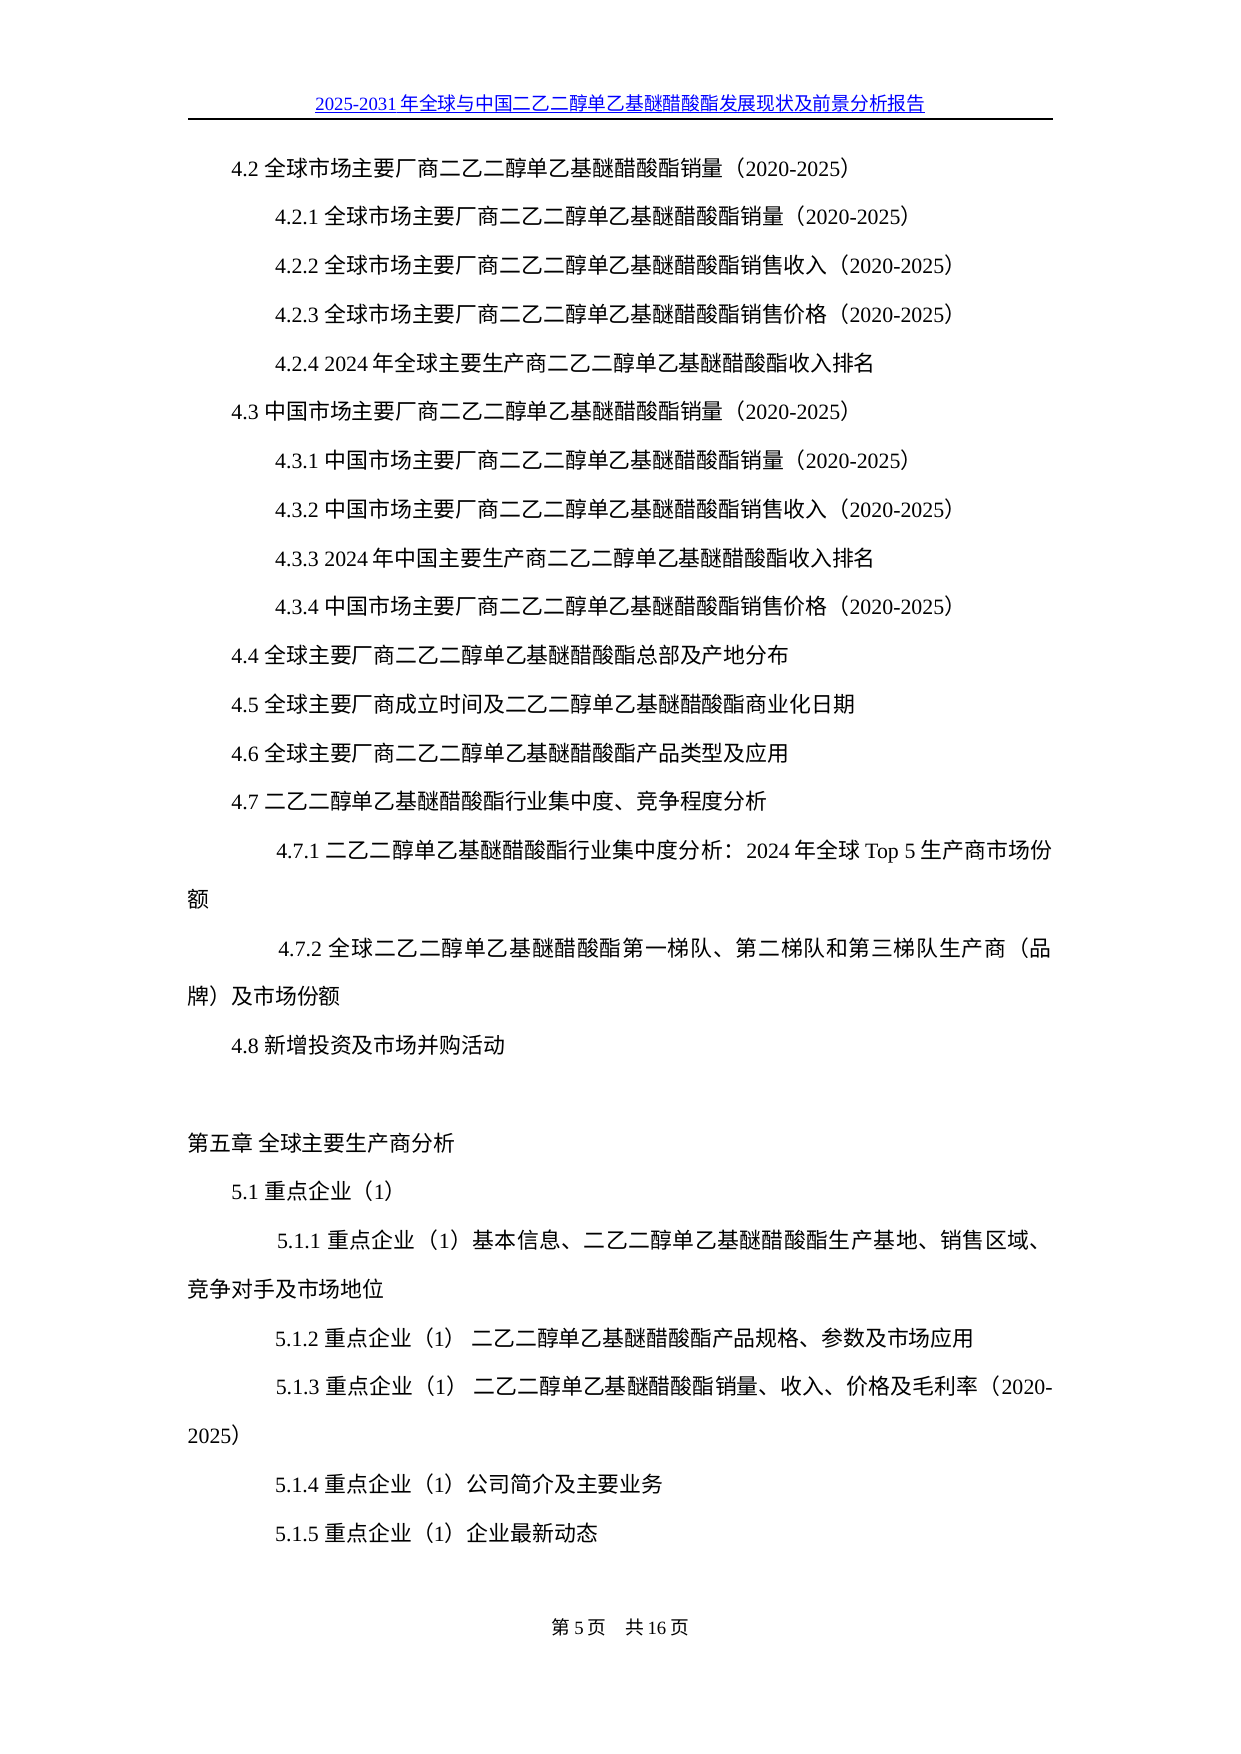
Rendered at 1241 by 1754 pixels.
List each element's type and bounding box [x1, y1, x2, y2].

text [187, 150, 1053, 1548]
